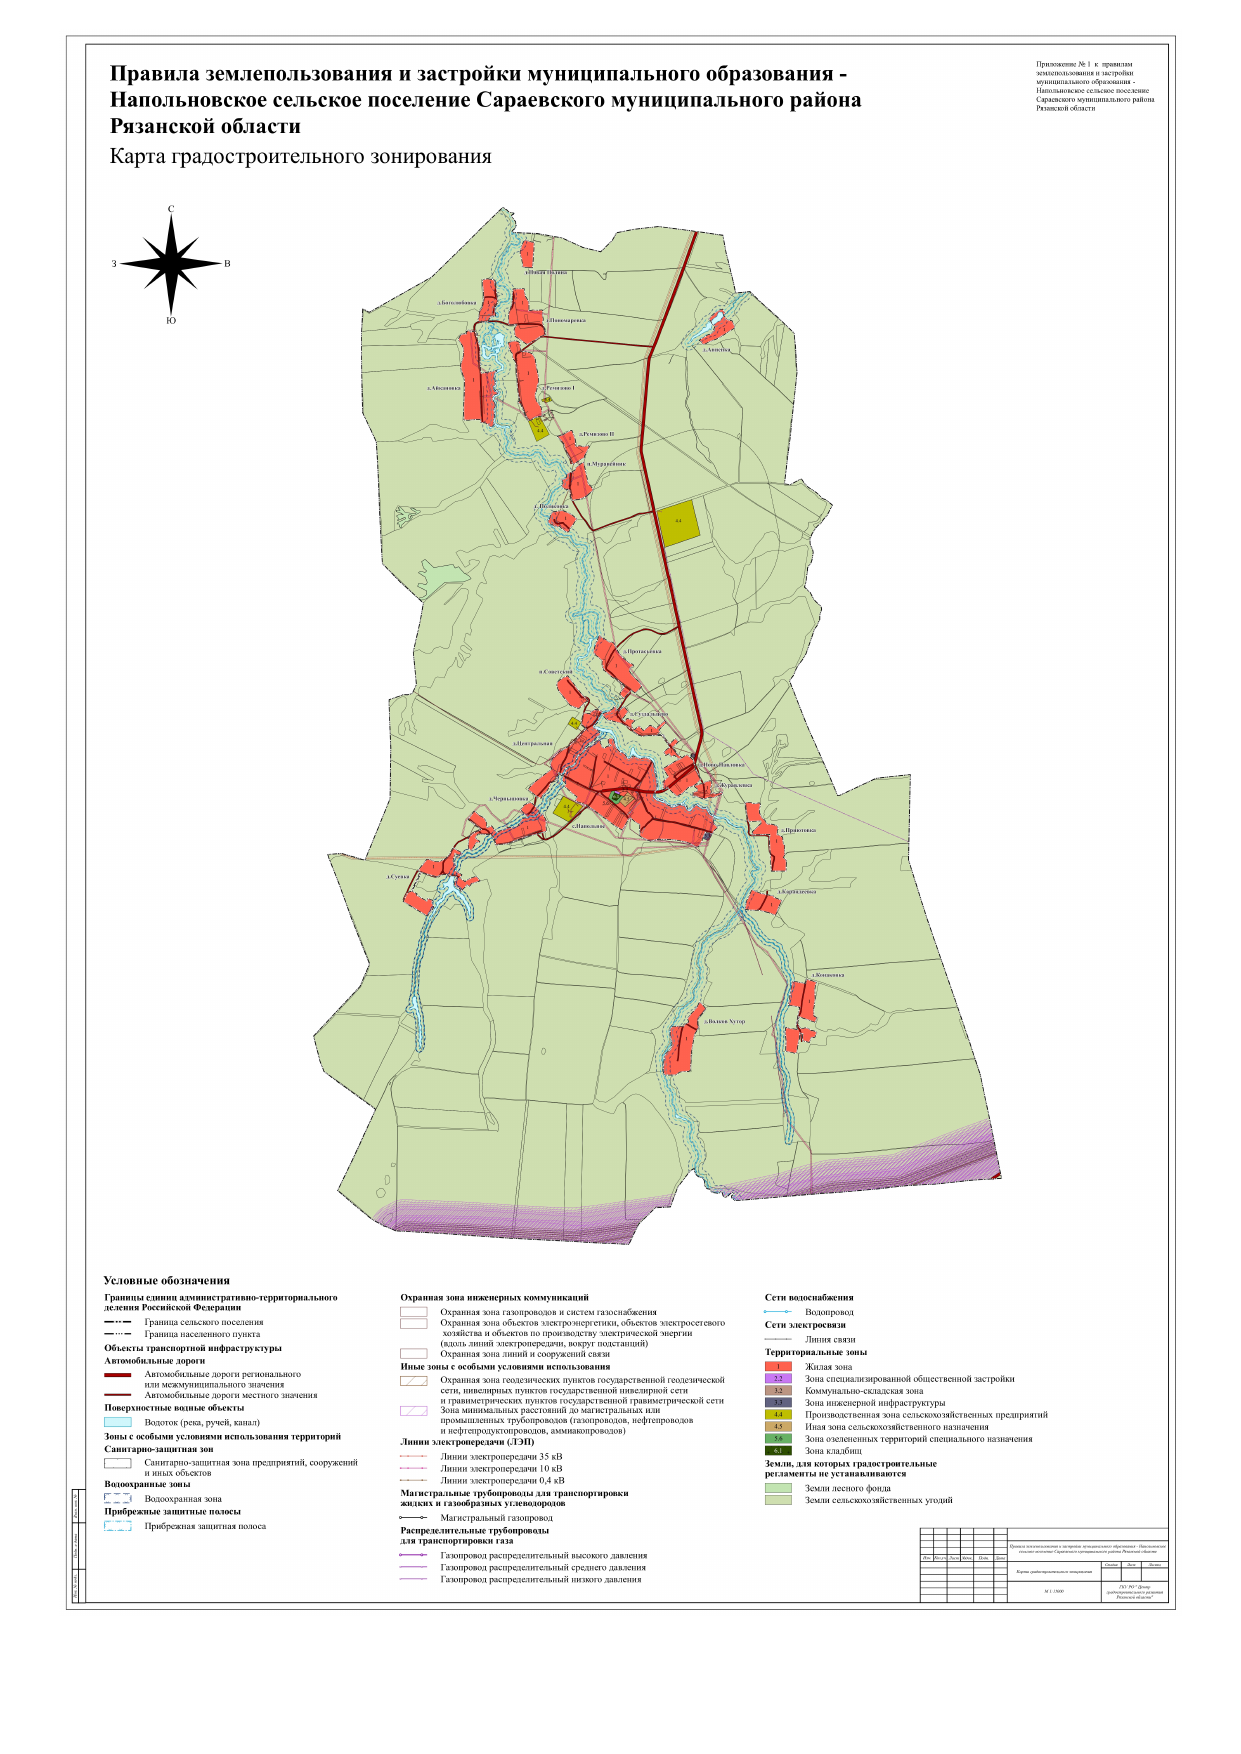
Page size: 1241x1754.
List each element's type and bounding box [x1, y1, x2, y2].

picture [59, 29, 1182, 1616]
